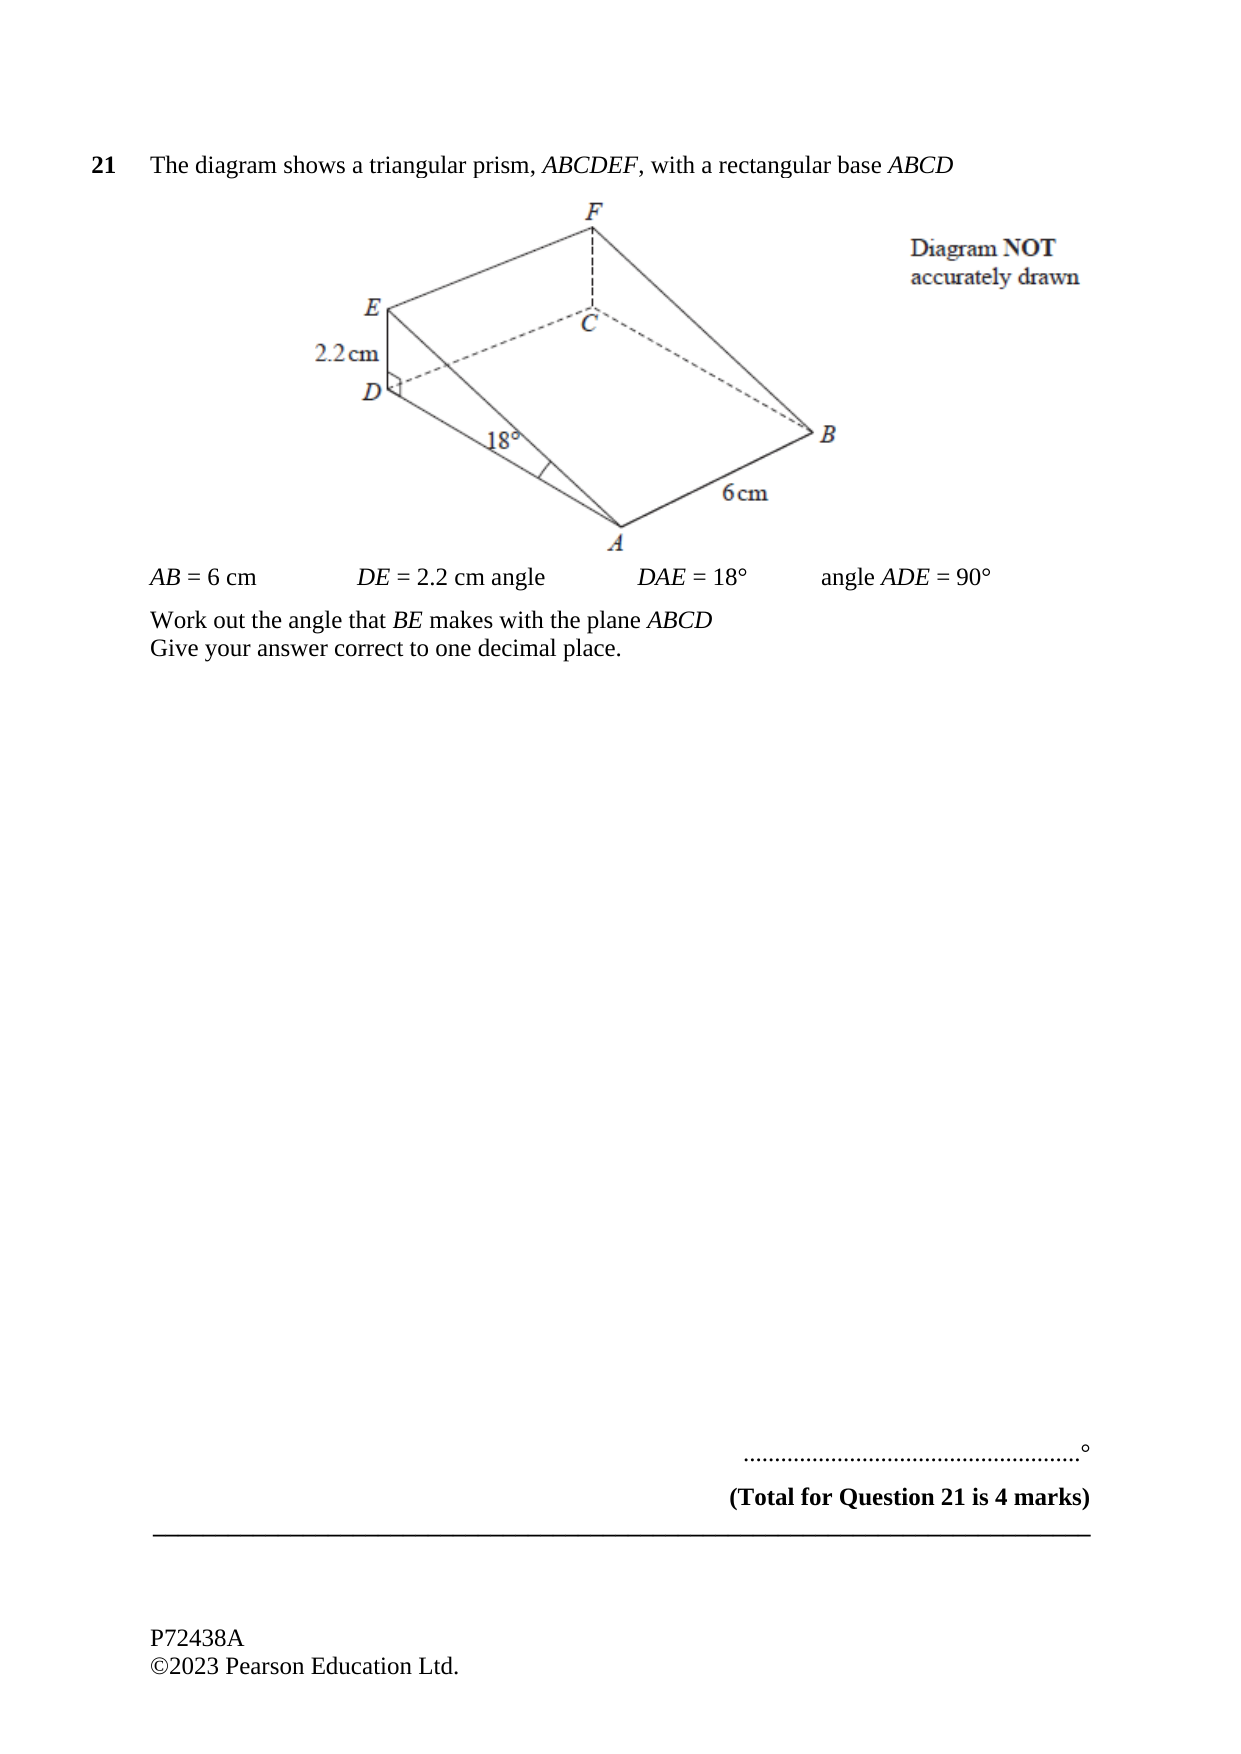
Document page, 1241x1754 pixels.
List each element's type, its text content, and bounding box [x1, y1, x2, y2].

text (Total for Question 21 is 4 marks) [150, 1482, 1090, 1510]
text AB = 6 cm DE = 2.2 cm angle DAE = 18° angle ADE = 90° [150, 562, 1090, 590]
text ......................................................° [150, 1438, 1090, 1467]
text ___________________________________________________________________________ [150, 1510, 1090, 1539]
text Work out the angle that BE makes with the plane ABCD [150, 605, 1090, 633]
text 21 The diagram shows a triangular prism, ABCDEF, with a rectangular base ABCD [91, 150, 1090, 179]
text Give your answer correct to one decimal place. [150, 633, 1090, 662]
